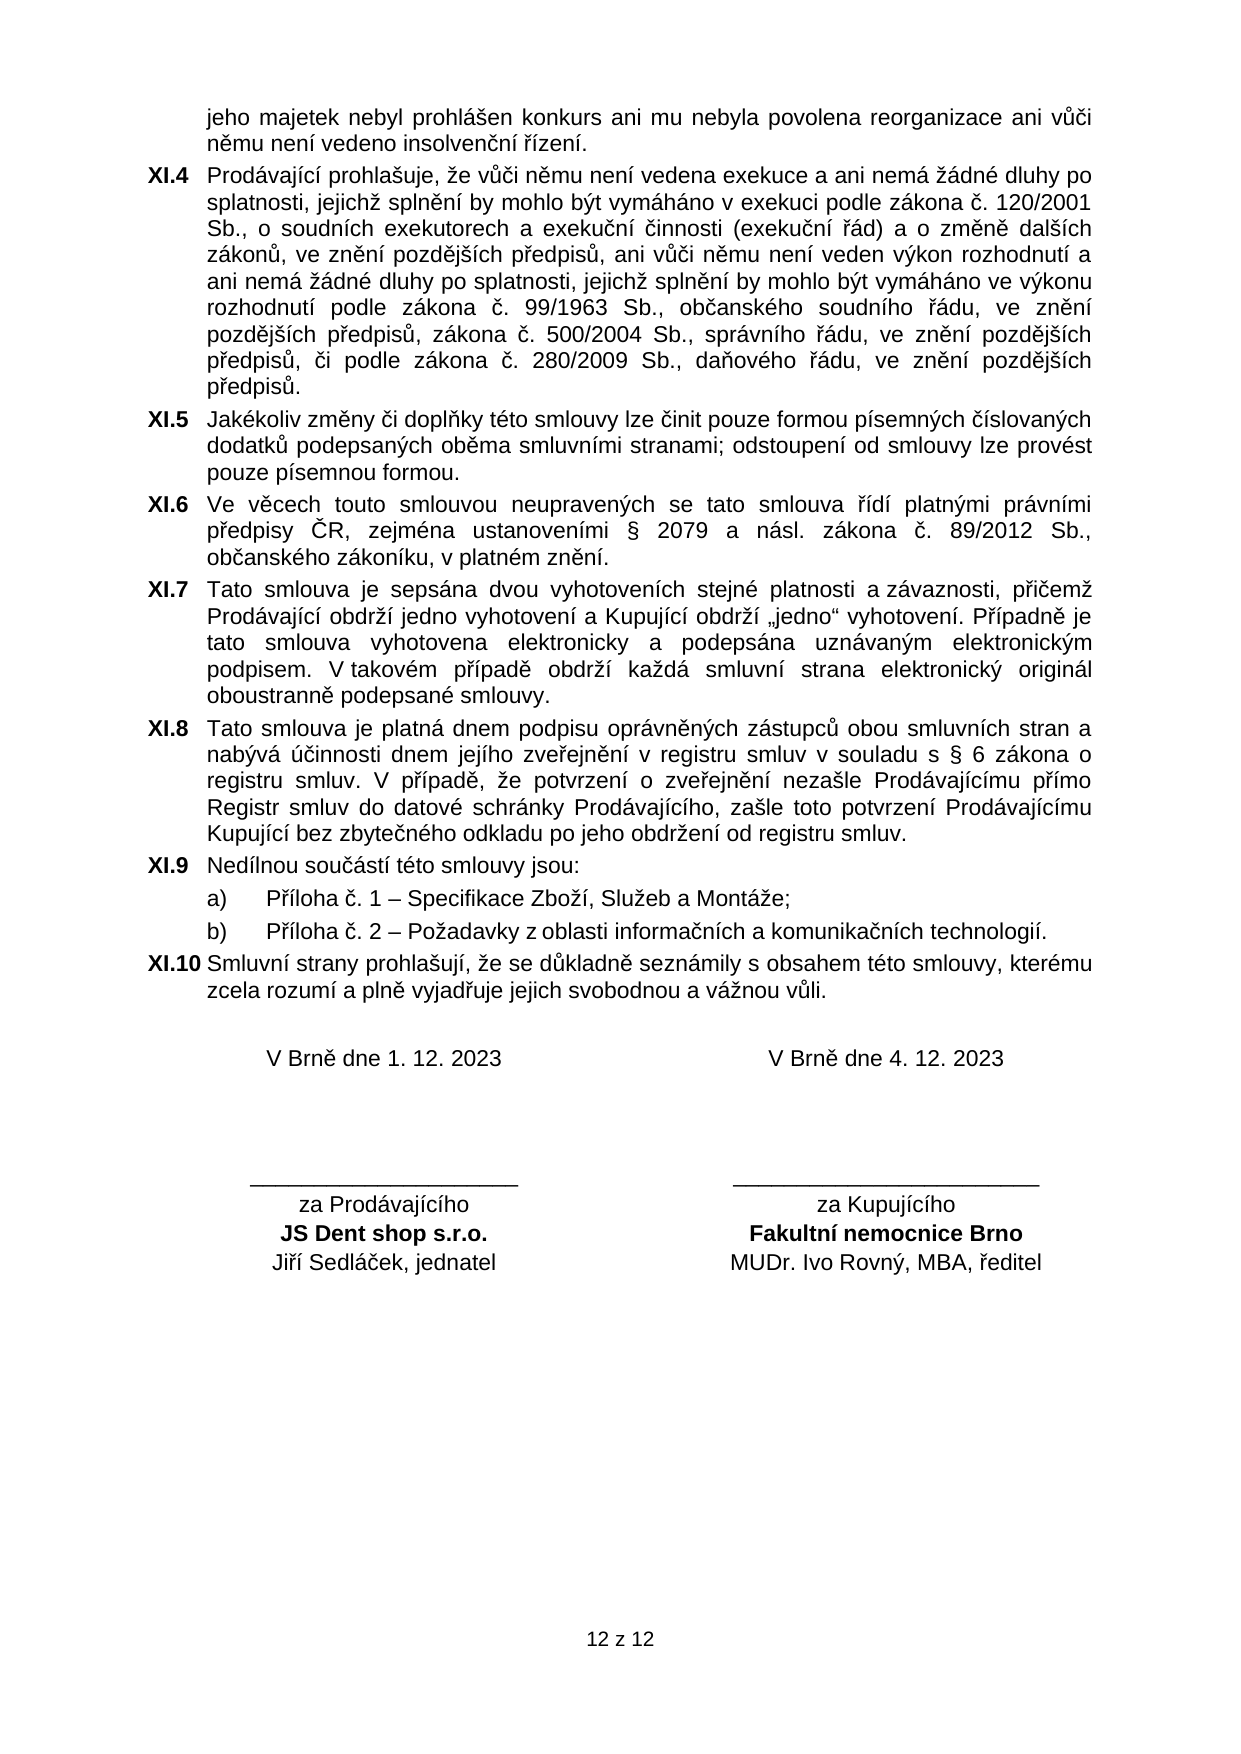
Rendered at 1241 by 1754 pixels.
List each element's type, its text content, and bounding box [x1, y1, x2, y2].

text V Brně dne 1. 12. 2023 V Brně dne 4. 12. 2023 [148, 1042, 1093, 1071]
text JS Dent shop s.r.o. Fakultní nemocnice Brno [148, 1217, 1093, 1246]
text Ve věcech touto smlouvou neupravených se tato smlouva řídí platnými právními předpisy ČR, zejména ustanoveními § 2079 a násl. zákona č. 89/2012 Sb., občanského zákoníku, v platném znění. [148, 491, 1093, 570]
text Tato smlouva je sepsána dvou vyhotoveních stejné platnosti a závaznosti, přičemž Prodávající obdrží jedno vyhotovení a Kupující obdrží „jedno“ vyhotovení. Případně je tato smlouva vyhotovena elektronicky a podepsána uznávaným elektronickým podpisem. V takovém případě obdrží každá smluvní strana elektronický originál oboustranně podepsané smlouvy. [148, 576, 1093, 708]
text Tato smlouva je platná dnem podpisu oprávněných zástupců obou smluvních stran a nabývá účinnosti dnem jejího zveřejnění v registru smluv v souladu s § 6 zákona o registru smluv. V případě, že potvrzení o zveřejnění nezašle Prodávajícímu přímo Registr smluv do datové schránky Prodávajícího, zašle toto potvrzení Prodávajícímu Kupující bez zbytečného odkladu po jeho obdržení od registru smluv. [148, 714, 1093, 846]
text Nedílnou součástí této smlouvy jsou: [148, 852, 1093, 879]
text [148, 103, 1093, 156]
text _____________________ ________________________ [148, 1158, 1093, 1188]
text za Prodávajícího za Kupujícího [148, 1188, 1093, 1217]
text Jiří Sedláček, jednatel MUDr. Ivo Rovný, MBA, ředitel [148, 1246, 1093, 1275]
text Příloha č. 1 – Specifikace Zboží, Služeb a Montáže; [207, 885, 1093, 911]
text Smluvní strany prohlašují, že se důkladně seznámily s obsahem této smlouvy, kterému zcela rozumí a plně vyjadřuje jejich svobodnou a vážnou vůli. [148, 950, 1093, 1003]
text Jakékoliv změny či doplňky této smlouvy lze činit pouze formou písemných číslovaných dodatků podepsaných oběma smluvními stranami; odstoupení od smlouvy lze provést pouze písemnou formou. [148, 406, 1093, 485]
text Příloha č. 2 – Požadavky z oblasti informačních a komunikačních technologií. [207, 918, 1093, 944]
text Prodávající prohlašuje, že vůči němu není vedena exekuce a ani nemá žádné dluhy po splatnosti, jejichž splnění by mohlo být vymáháno v exekuci podle zákona č. 120/2001 Sb., o soudních exekutorech a exekuční činnosti (exekuční řád) a o změně dalších zákonů, ve znění pozdějších předpisů, ani vůči němu není veden výkon rozhodnutí a ani nemá žádné dluhy po splatnosti, jejichž splnění by mohlo být vymáháno ve výkonu rozhodnutí podle zákona č. 99/1963 Sb., občanského soudního řádu, ve znění pozdějších předpisů, zákona č. 500/2004 Sb., správního řádu, ve znění pozdějších předpisů, či podle zákona č. 280/2009 Sb., daňového řádu, ve znění pozdějších předpisů. [148, 162, 1093, 399]
